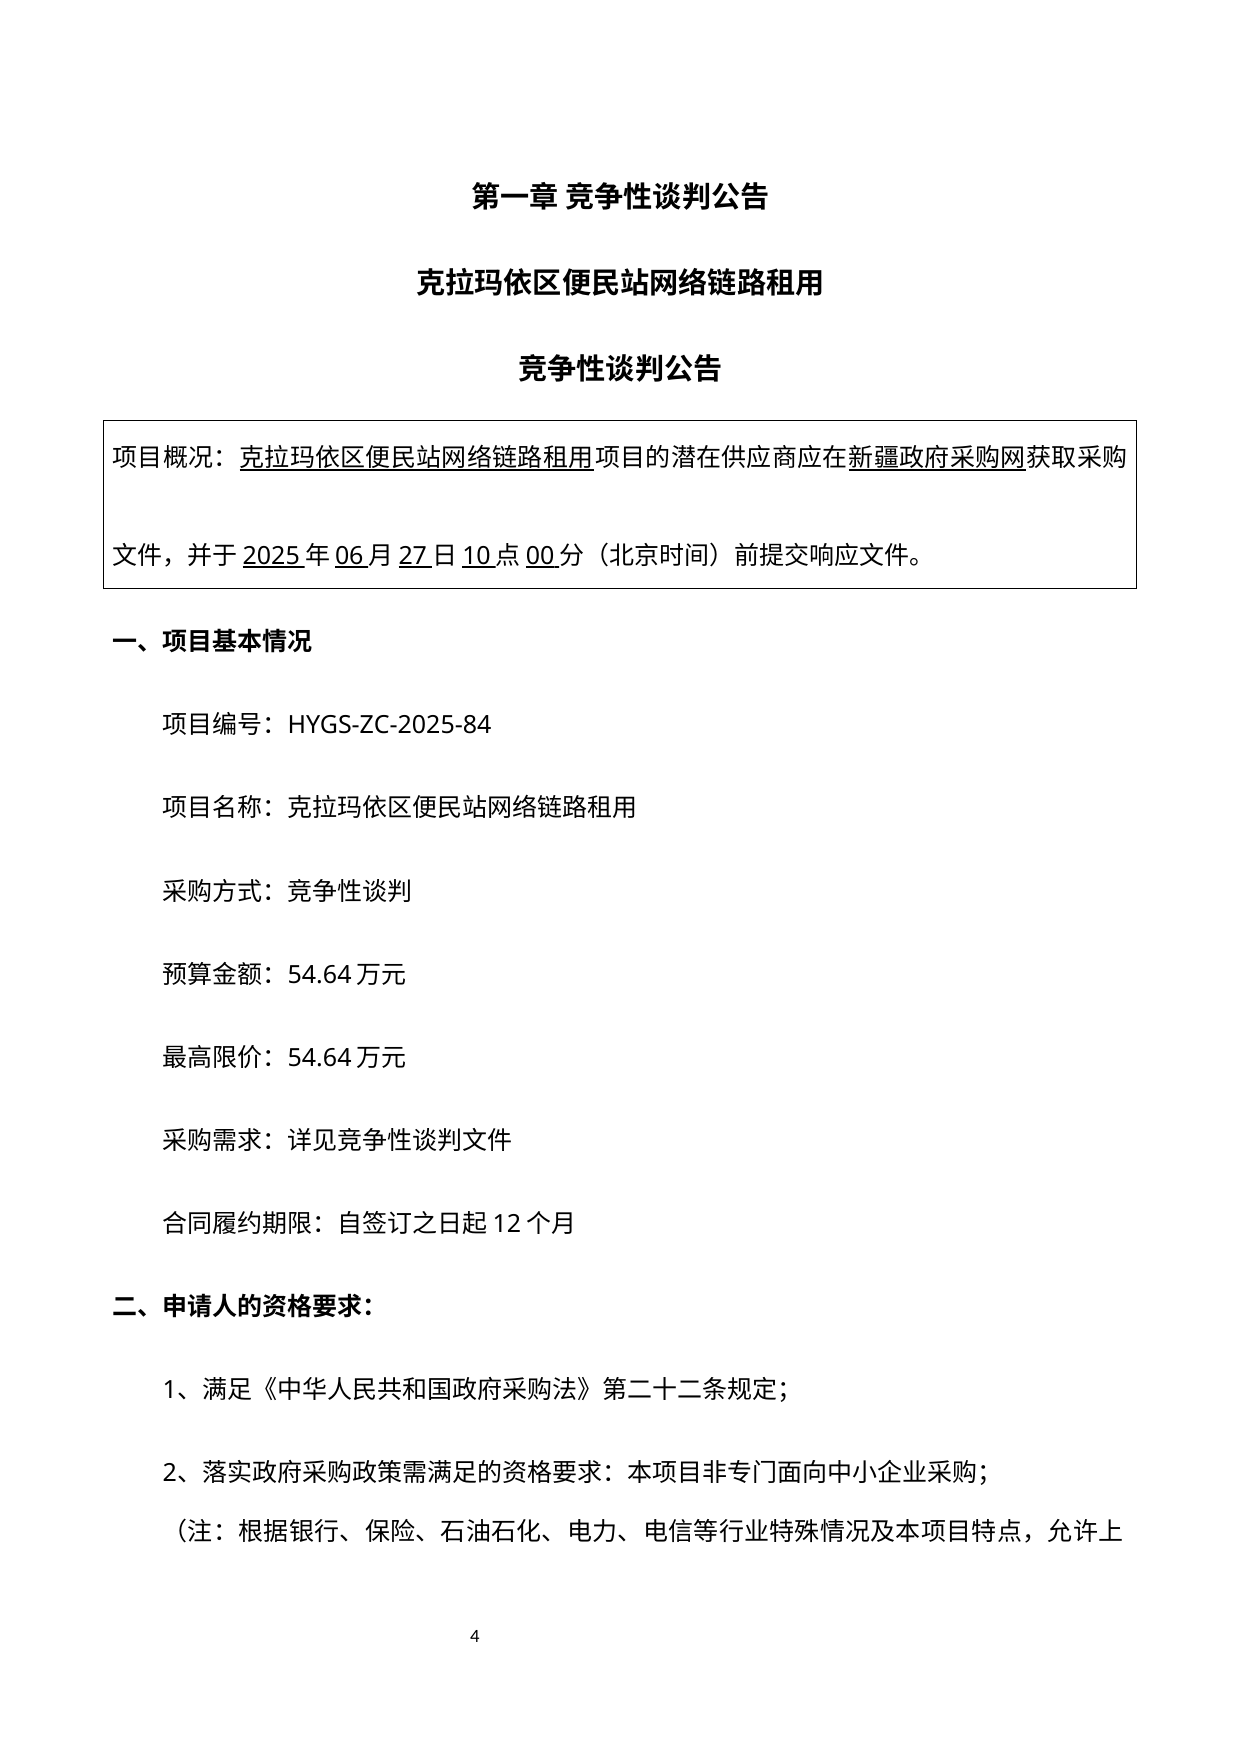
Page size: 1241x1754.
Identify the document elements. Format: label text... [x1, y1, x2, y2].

text 第一章 竞争性谈判公告 [112, 162, 1128, 227]
text 采购方式：竞争性谈判 [112, 857, 1128, 922]
text 二、申请人的资格要求： [112, 1272, 1128, 1337]
text 竞争性谈判公告 [112, 334, 1128, 399]
text 合同履约期限：自签订之日起12个月 [112, 1189, 1128, 1254]
text 项目编号：HYGS-ZC-2025-84 [112, 690, 1128, 755]
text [112, 1503, 1128, 1549]
text 克拉玛依区便民站网络链路租用 [112, 248, 1128, 313]
text 项目概况：克拉玛依区便民站网络链路租用项目的潜在供应商应在新疆政府采购网获取采购文件，并于2025年06月27日10点00分（北京时间）前提交响应文件。 [104, 421, 1136, 588]
text 采购需求：详见竞争性谈判文件 [112, 1106, 1128, 1171]
subtitle 一、项目基本情况 [112, 607, 1128, 672]
text 预算金额：54.64万元 [112, 940, 1128, 1005]
text 2、落实政府采购政策需满足的资格要求：本项目非专门面向中小企业采购； [112, 1438, 1128, 1503]
text 1、满足《中华人民共和国政府采购法》第二十二条规定； [112, 1355, 1128, 1420]
text 项目名称：克拉玛依区便民站网络链路租用 [112, 773, 1128, 838]
text 最高限价：54.64万元 [112, 1023, 1128, 1088]
